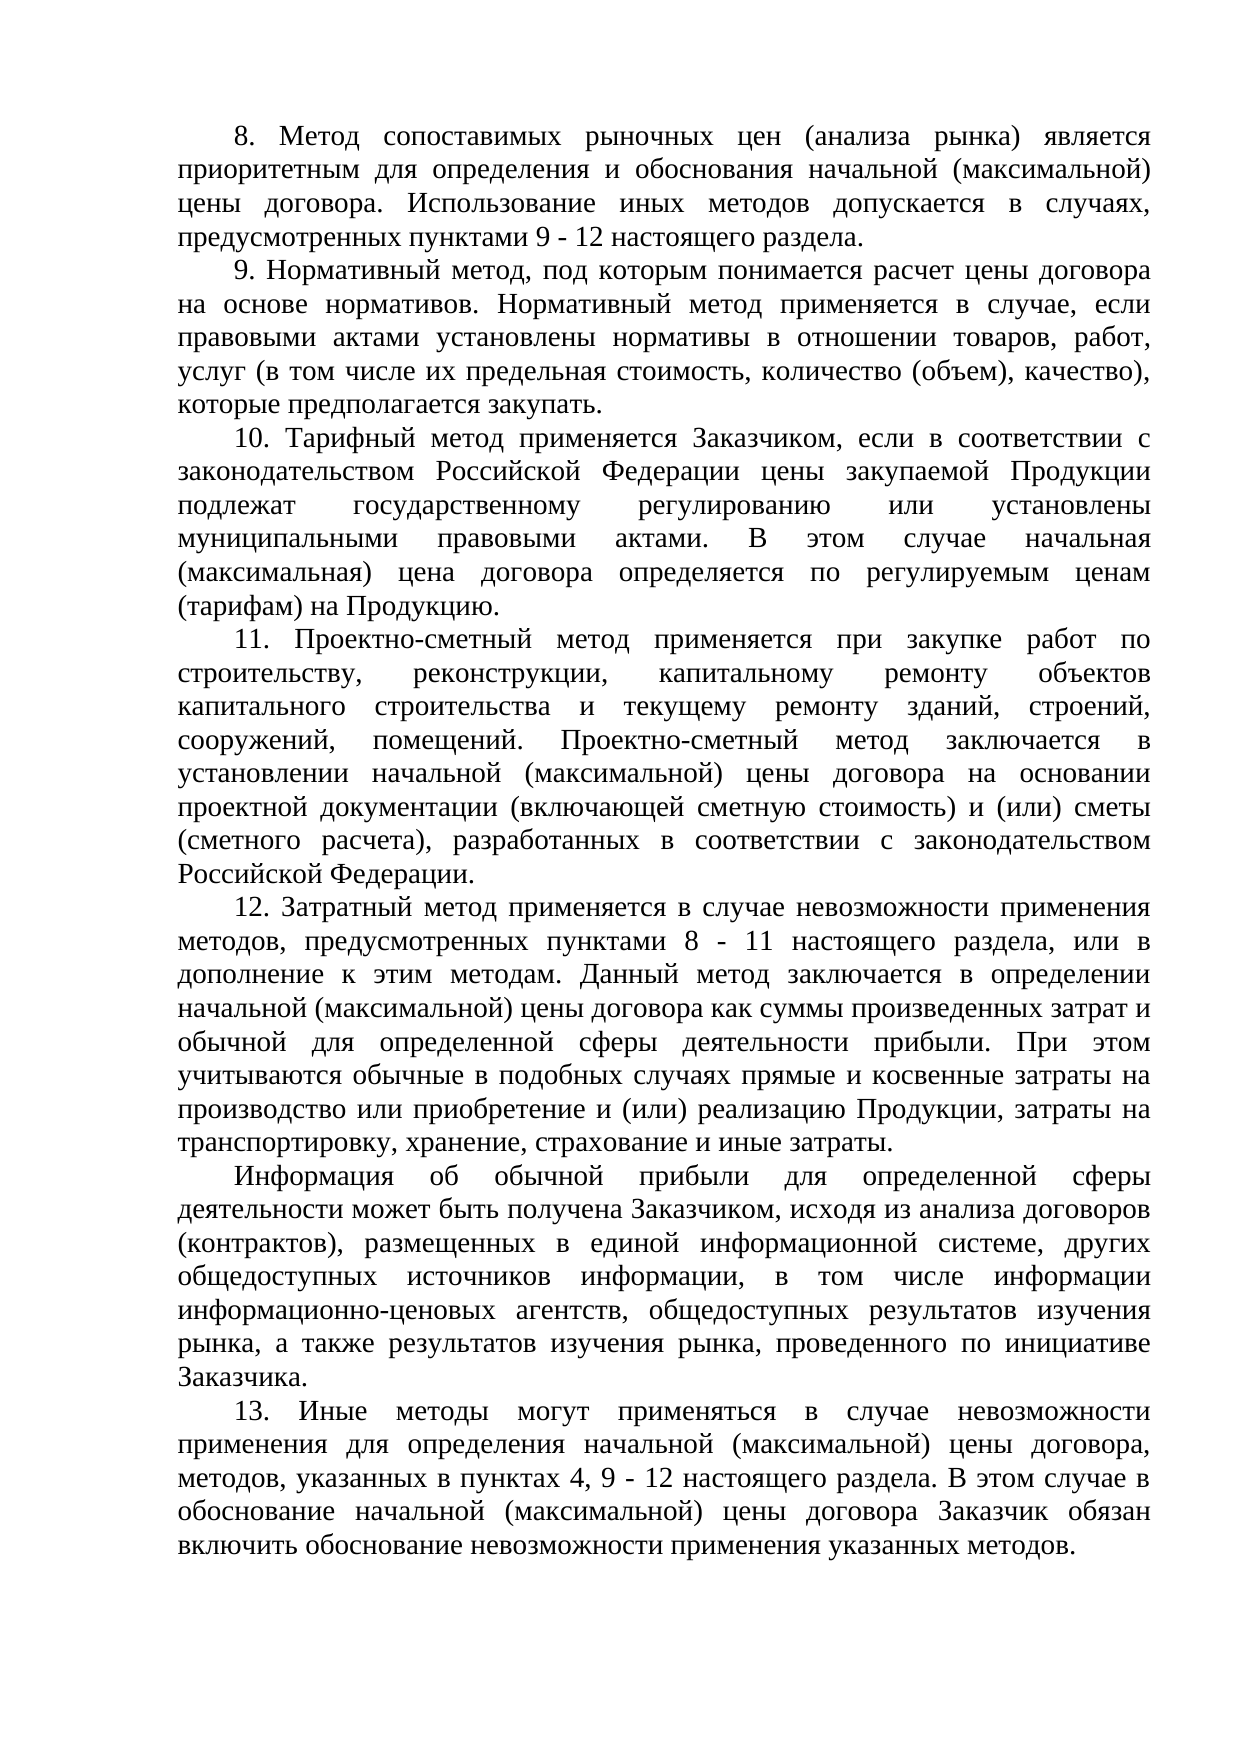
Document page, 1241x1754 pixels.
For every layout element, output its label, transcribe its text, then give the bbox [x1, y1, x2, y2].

text 11. Проектно-сметный метод применяется при закупке работ по строительству, реконструкции, капитальному ремонту объектов капитального строительства и текущему ремонту зданий, строений, сооружений, помещений. Проектно-сметный метод заключается в установлении начальной (максимальной) цены договора на основании проектной документации (включающей сметную стоимость) и (или) сметы (сметного расчета), разработанных в соответствии с законодательством Российской Федерации. [177, 621, 1152, 889]
text 9. Нормативный метод, под которым понимается расчет цены договора на основе нормативов. Нормативный метод применяется в случае, если правовыми актами установлены нормативы в отношении товаров, работ, услуг (в том числе их предельная стоимость, количество (объем), качество), которые предполагается закупать. [177, 252, 1152, 420]
text 13. Иные методы могут применяться в случае невозможности применения для определения начальной (максимальной) цены договора, методов, указанных в пунктах 4, 9 - 12 настоящего раздела. В этом случае в обоснование начальной (максимальной) цены договора Заказчик обязан включить обоснование невозможности применения указанных методов. [177, 1393, 1152, 1560]
text 10. Тарифный метод применяется Заказчиком, если в соответствии с законодательством Российской Федерации цены закупаемой Продукции подлежат государственному регулированию или установлены муниципальными правовыми актами. В этом случае начальная (максимальная) цена договора определяется по регулируемым ценам (тарифам) на Продукцию. [177, 420, 1152, 621]
text 8. Метод сопоставимых рыночных цен (анализа рынка) является приоритетным для определения и обоснования начальной (максимальной) цены договора. Использование иных методов допускается в случаях, предусмотренных пунктами 9 - 12 настоящего раздела. [177, 118, 1152, 252]
text 12. Затратный метод применяется в случае невозможности применения методов, предусмотренных пунктами 8 - 11 настоящего раздела, или в дополнение к этим методам. Данный метод заключается в определении начальной (максимальной) цены договора как суммы произведенных затрат и обычной для определенной сферы деятельности прибыли. При этом учитываются обычные в подобных случаях прямые и косвенные затраты на производство или приобретение и (или) реализацию Продукции, затраты на транспортировку, хранение, страхование и иные затраты. [177, 889, 1152, 1158]
text Информация об обычной прибыли для определенной сферы деятельности может быть получена Заказчиком, исходя из анализа договоров (контрактов), размещенных в единой информационной системе, других общедоступных источников информации, в том числе информации информационно-ценовых агентств, общедоступных результатов изучения рынка, а также результатов изучения рынка, проведенного по инициативе Заказчика. [177, 1158, 1152, 1393]
